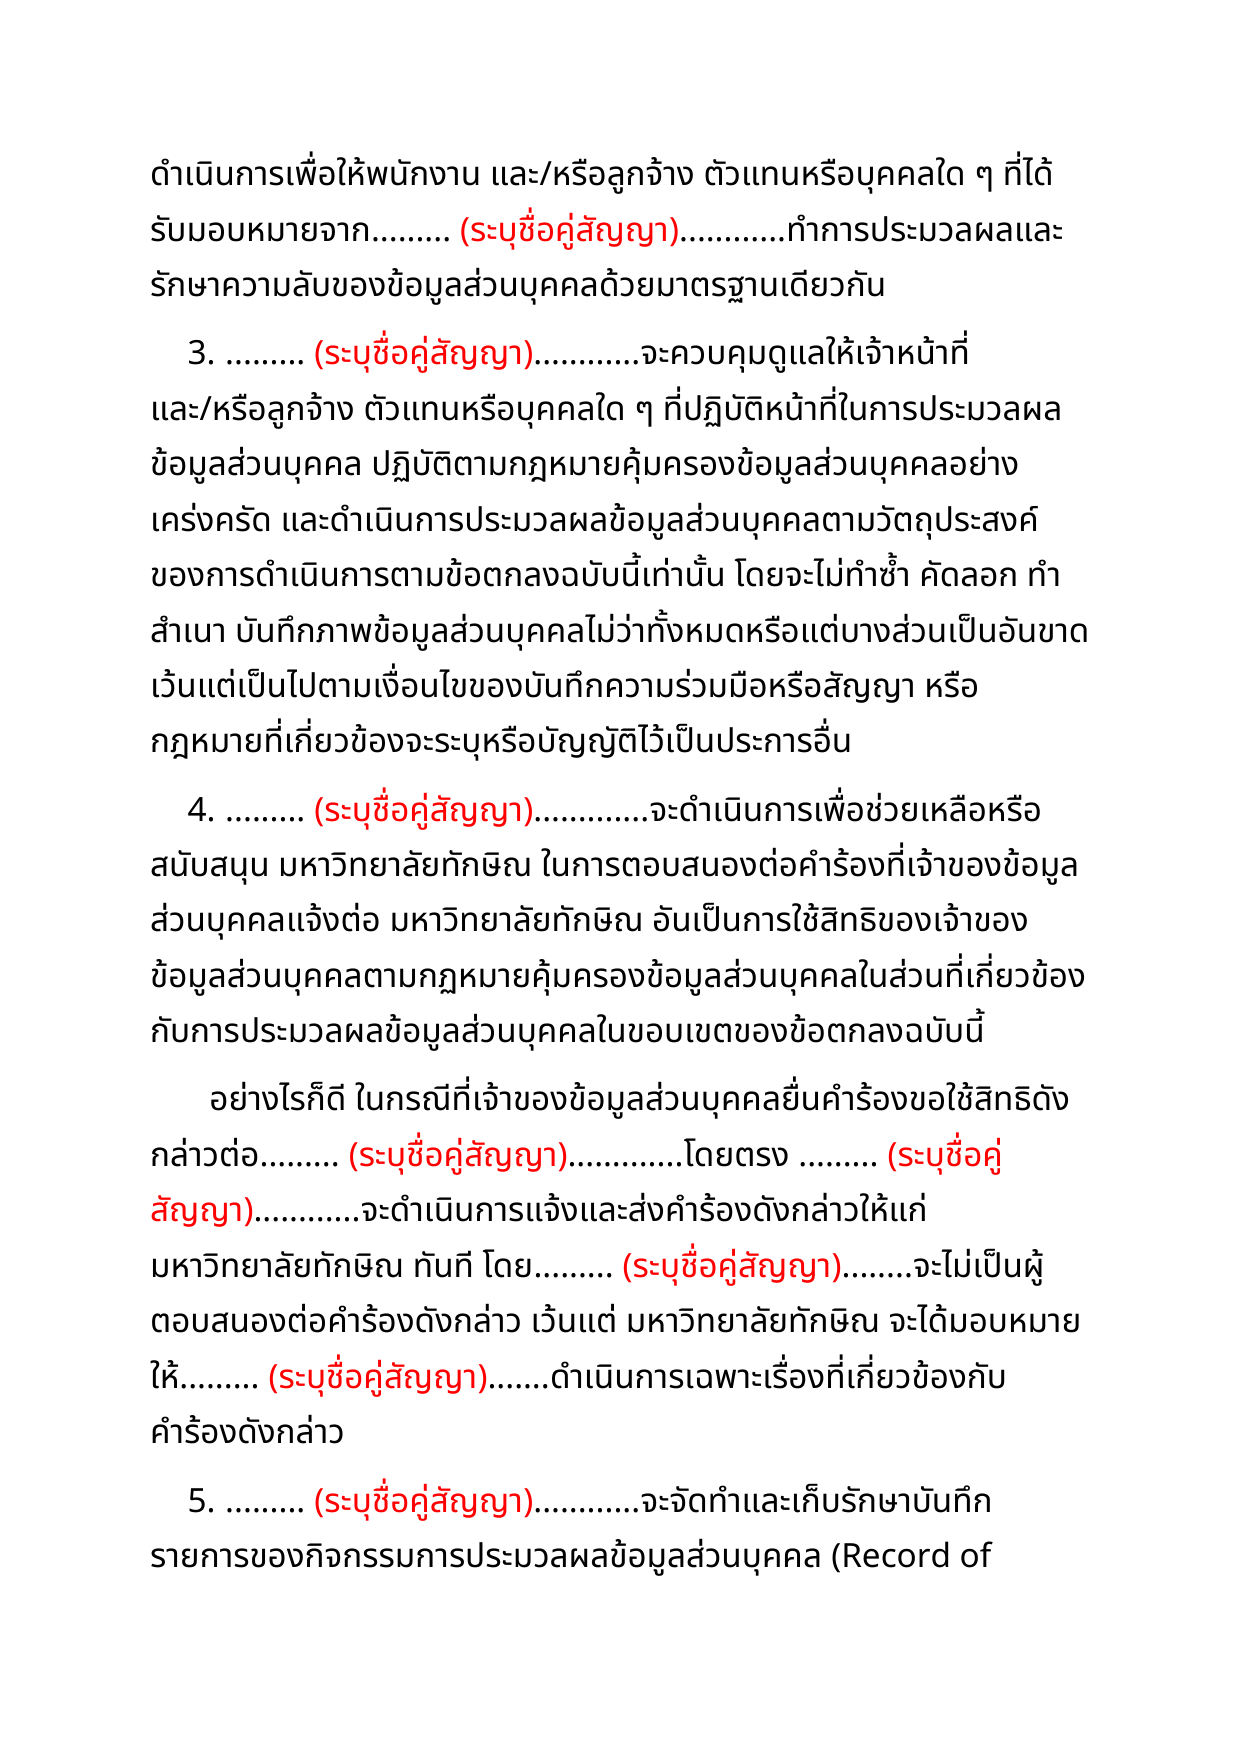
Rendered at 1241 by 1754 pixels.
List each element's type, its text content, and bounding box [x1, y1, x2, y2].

subtitle อย่างไรก็ดี ในกรณีที่เจ้าของข้อมูลส่วนบุคคลยื่นคำร้องขอใช้สิทธิดังกล่าวต่อ......... (ระบุชื่อคู่สัญญา).............โดยตรง ......... (ระบุชื่อคู่สัญญา)............จะดำเนินการแจ้งและส่งคำร้องดังกล่าวให้แก่ มหาวิทยาลัยทักษิณ ทันที โดย......... (ระบุชื่อคู่สัญญา)........จะไม่เป็นผู้ตอบสนองต่อคำร้องดังกล่าว เว้นแต่ มหาวิทยาลัยทักษิณ จะได้มอบหมายให้......... (ระบุชื่อคู่สัญญา).......ดำเนินการเฉพาะเรื่องที่เกี่ยวข้องกับคำร้องดังกล่าว [150, 1075, 1090, 1459]
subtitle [150, 150, 1090, 312]
subtitle ......... (ระบุชื่อคู่สัญญา).............จะดำเนินการเพื่อช่วยเหลือหรือสนับสนุน มหาวิทยาลัยทักษิณ ในการตอบสนองต่อคำร้องที่เจ้าของข้อมูลส่วนบุคคลแจ้งต่อ มหาวิทยาลัยทักษิณ อันเป็นการใช้สิทธิของเจ้าของข้อมูลส่วนบุคคลตามกฏหมายคุ้มครองข้อมูลส่วนบุคคลในส่วนที่เกี่ยวข้องกับการประมวลผลข้อมูลส่วนบุคคลในขอบเขตของข้อตกลงฉบับนี้ [150, 785, 1090, 1058]
subtitle ......... (ระบุชื่อคู่สัญญา)............จะควบคุมดูแลให้เจ้าหน้าที่ และ/หรือลูกจ้าง ตัวแทนหรือบุคคลใด ๆ ที่ปฏิบัติหน้าที่ในการประมวลผลข้อมูลส่วนบุคคล ปฏิบัติตามกฎหมายคุ้มครองข้อมูลส่วนบุคคลอย่างเคร่งครัด และดำเนินการประมวลผลข้อมูลส่วนบุคคลตามวัตถุประสงค์ของการดำเนินการตามข้อตกลงฉบับนี้เท่านั้น โดยจะไม่ทำซ้ำ คัดลอก ทำสำเนา บันทึกภาพข้อมูลส่วนบุคคลไม่ว่าทั้งหมดหรือแต่บางส่วนเป็นอันขาด เว้นแต่เป็นไปตามเงื่อนไขของบันทึกความร่วมมือหรือสัญญา หรือกฎหมายที่เกี่ยวข้องจะระบุหรือบัญญัติไว้เป็นประการอื่น [150, 329, 1090, 768]
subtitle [150, 1476, 1090, 1583]
